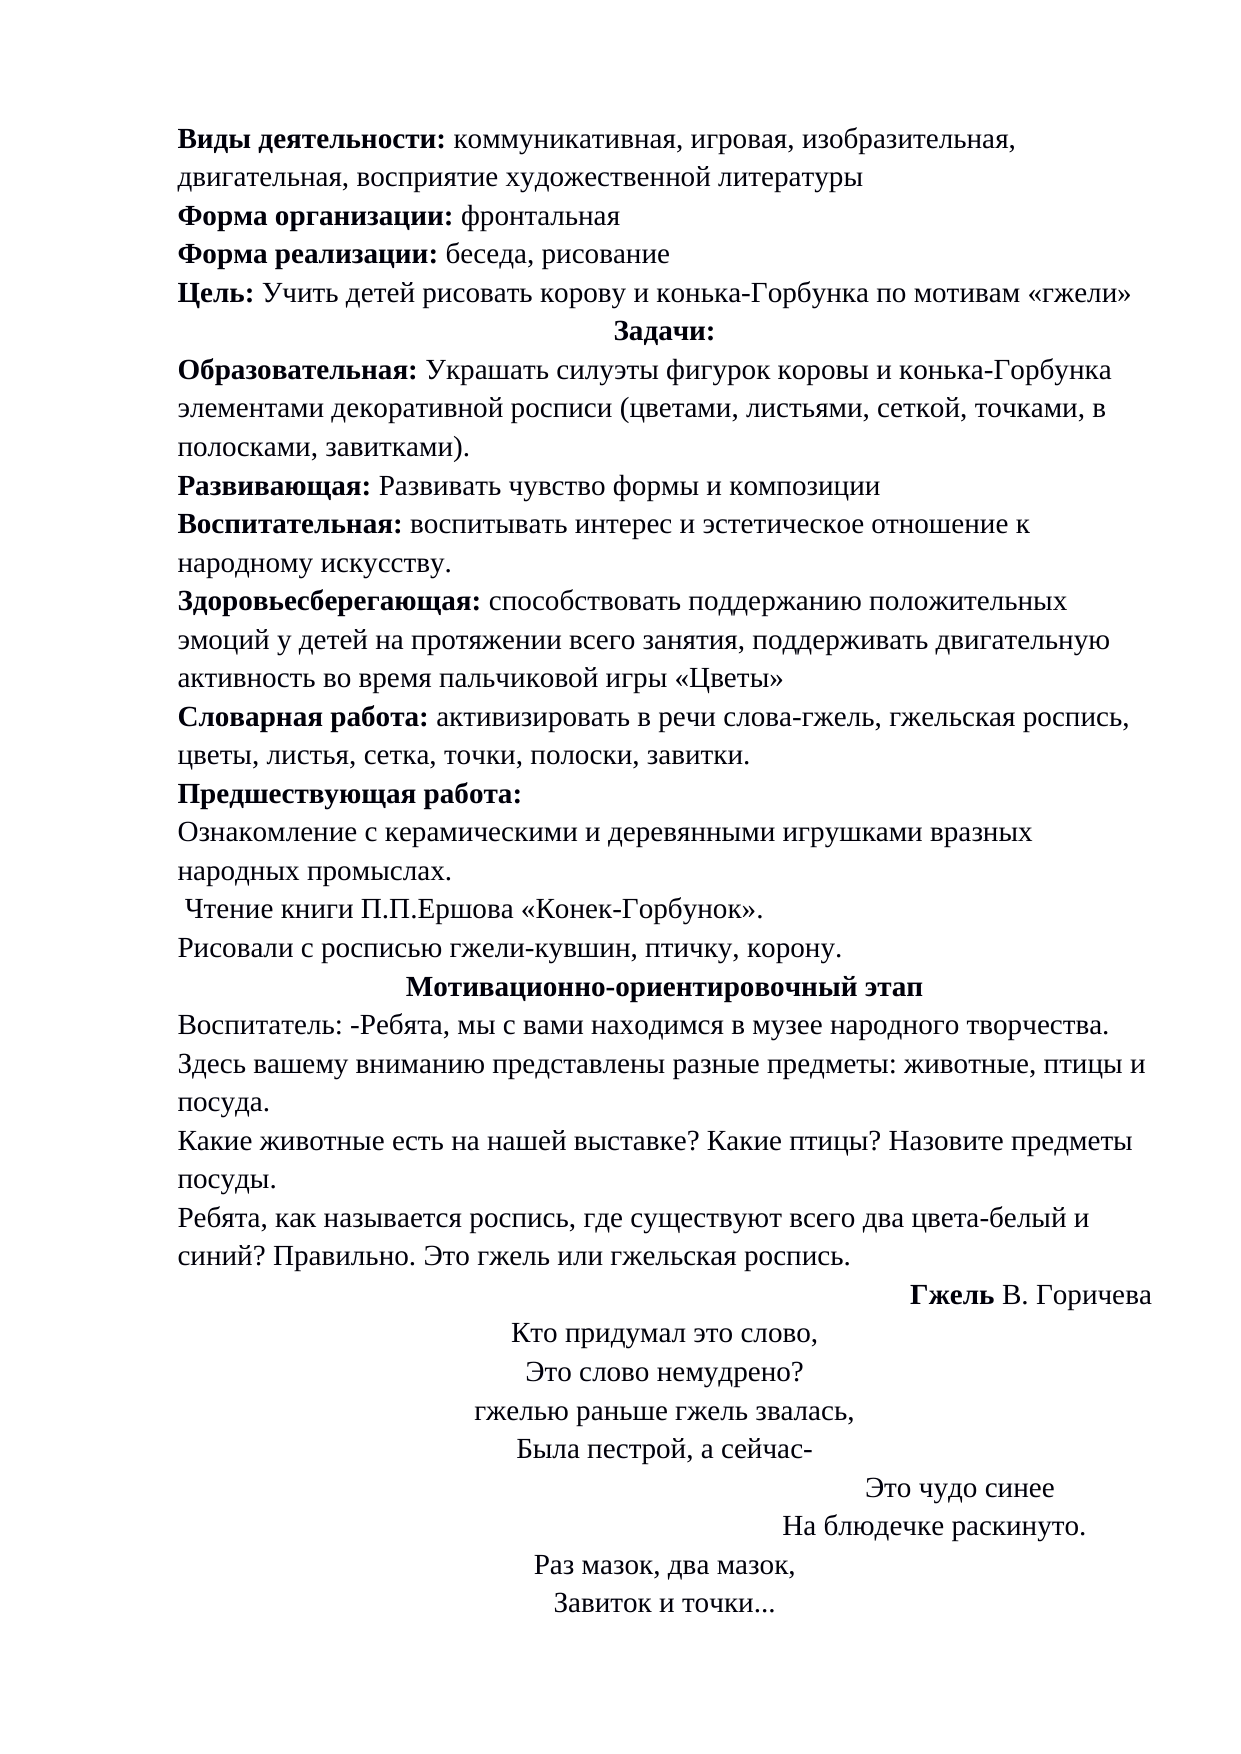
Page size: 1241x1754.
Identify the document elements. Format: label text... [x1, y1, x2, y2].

text Чтение книги П.П.Ершова «Конек-Горбунок». [177, 892, 1152, 925]
text цветы, листья, сетка, точки, полоски, завитки. [177, 737, 1152, 771]
text Завиток и точки... [177, 1585, 1152, 1619]
text На блюдечке раскинуто. [177, 1508, 1152, 1542]
text Предшествующая работа: [177, 776, 1152, 809]
text Форма организации: фронтальная [177, 198, 1152, 231]
text Виды деятельности: коммуникативная, игровая, изобразительная, двигательная, восприятие художественной литературы [177, 121, 1152, 193]
text Цель: Учить детей рисовать корову и конька-Горбунка по мотивам «гжели» [177, 275, 1152, 308]
text Форма реализации: беседа, рисование [177, 236, 1152, 270]
text Гжель В. Горичева [177, 1277, 1152, 1311]
text Ознакомление с керамическими и деревянными игрушками вразных народных промыслах. [177, 814, 1152, 887]
text Раз мазок, два мазок, [177, 1547, 1152, 1580]
text Рисовали с росписью гжели-кувшин, птичку, корону. [177, 930, 1152, 964]
text Воспитатель: -Ребята, мы с вами находимся в музее народного творчества. Здесь вашему вниманию представлены разные предметы: животные, птицы и посуда. [177, 1007, 1152, 1118]
text Это чудо синее [177, 1470, 1152, 1503]
text Какие животные есть на нашей выставке? Какие птицы? Назовите предметы посуды. [177, 1123, 1152, 1195]
text гжелью раньше гжель звалась, [177, 1393, 1152, 1426]
text Воспитательная: воспитывать интерес и эстетическое отношение к народному искусству. [177, 506, 1152, 578]
text элементами декоративной росписи (цветами, листьями, сеткой, точками, в полосками, завитками). [177, 391, 1152, 463]
text Образовательная: Украшать силуэты фигурок коровы и конька-Горбунка [177, 352, 1152, 386]
text Задачи: [177, 313, 1152, 347]
text Развивающая: Развивать чувство формы и композиции [177, 468, 1152, 501]
text Это слово немудрено? [177, 1354, 1152, 1388]
text Кто придумал это слово, [177, 1316, 1152, 1349]
text Была пестрой, а сейчас- [177, 1431, 1152, 1465]
text Мотивационно-ориентировочный этап [177, 969, 1152, 1002]
text Ребята, как называется роспись, где существуют всего два цвета-белый и синий? Правильно. Это гжель или гжельская роспись. [177, 1200, 1152, 1272]
text Словарная работа: активизировать в речи слова-гжель, гжельская роспись, [177, 699, 1152, 732]
text Здоровьесберегающая: способствовать поддержанию положительных эмоций у детей на протяжении всего занятия, поддерживать двигательную активность во время пальчиковой игры «Цветы» [177, 583, 1152, 694]
